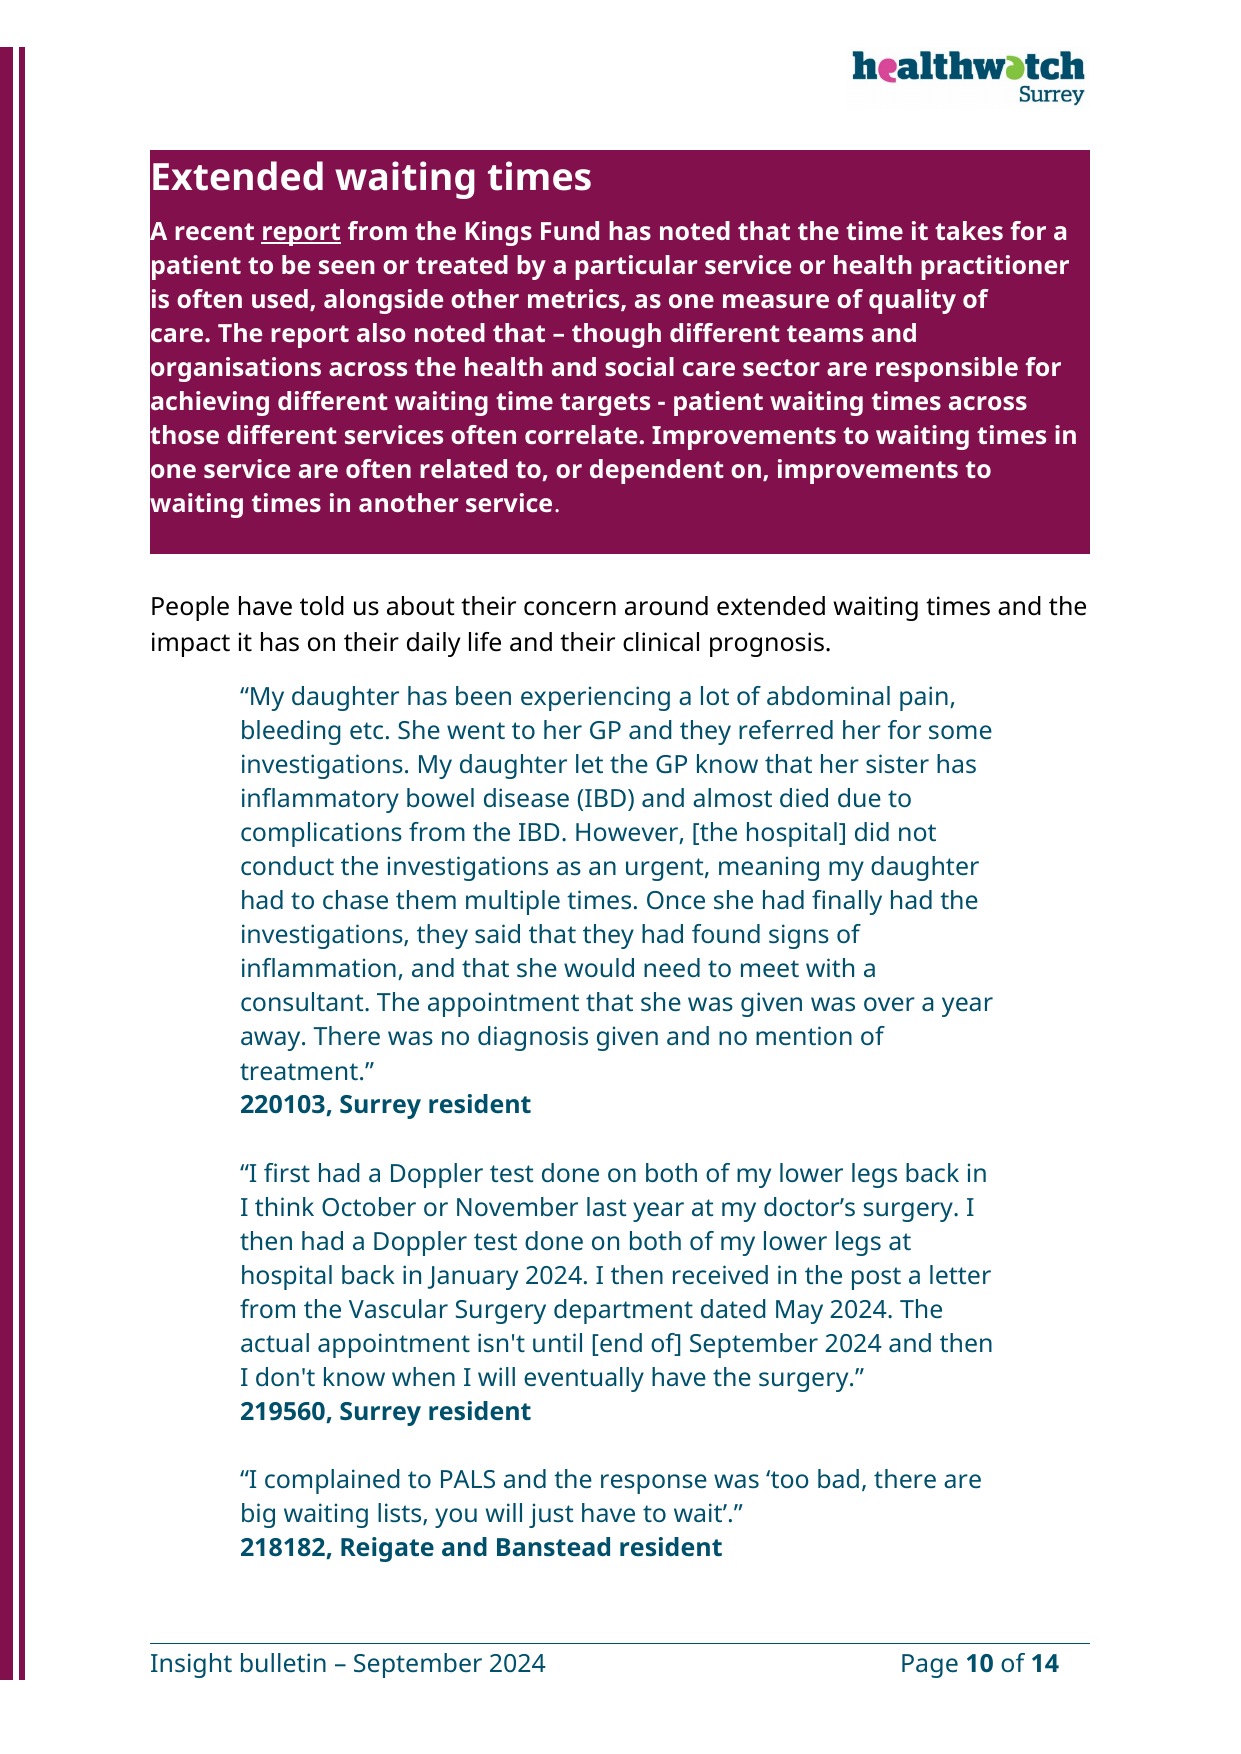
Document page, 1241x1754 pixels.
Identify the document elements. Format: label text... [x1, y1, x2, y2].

text 218182, Reigate and Banstead resident [240, 1530, 1000, 1564]
text “I first had a Doppler test done on both of my lower legs back in I think October or November last year at my doctor’s surgery. I then had a Doppler test done on both of my lower legs at hospital back in January 2024. I then received in the post a letter from the Vascular Surgery department dated May 2024. The actual appointment isn't until [end of] September 2024 and then I don't know when I will eventually have the surgery.” [240, 1155, 1000, 1394]
text 219560, Surrey resident [240, 1394, 1000, 1428]
subtitle Extended waiting times [150, 150, 1090, 201]
text “I complained to PALS and the response was ‘too bad, there are big waiting lists, you will just have to wait’.” [240, 1462, 1000, 1530]
picture [847, 47, 1091, 109]
text People have told us about their concern around extended waiting times and the impact it has on their daily life and their clinical prognosis. [150, 588, 1090, 659]
text 220103, Surrey resident [240, 1087, 1000, 1121]
text A recent report from the Kings Fund has noted that the time it takes for a patient to be seen or treated by a particular service or health practitioner is often used, alongside other metrics, as one measure of quality of care. The report also noted that – though different teams and organisations across the health and social care sector are responsible for achieving different waiting time targets - patient waiting times across those different services often correlate. Improvements to waiting times in one service are often related to, or dependent on, improvements to waiting times in another service. [150, 213, 1090, 520]
text “My daughter has been experiencing a lot of abdominal pain, bleeding etc. She went to her GP and they referred her for some investigations. My daughter let the GP know that her sister has inflammatory bowel disease (IBD) and almost died due to complications from the IBD. However, [the hospital] did not conduct the investigations as an urgent, meaning my daughter had to chase them multiple times. Once she had finally had the investigations, they said that they had found signs of inflammation, and that she would need to meet with a consultant. The appointment that she was given was over a year away. There was no diagnosis given and no mention of treatment.” [240, 678, 1000, 1087]
